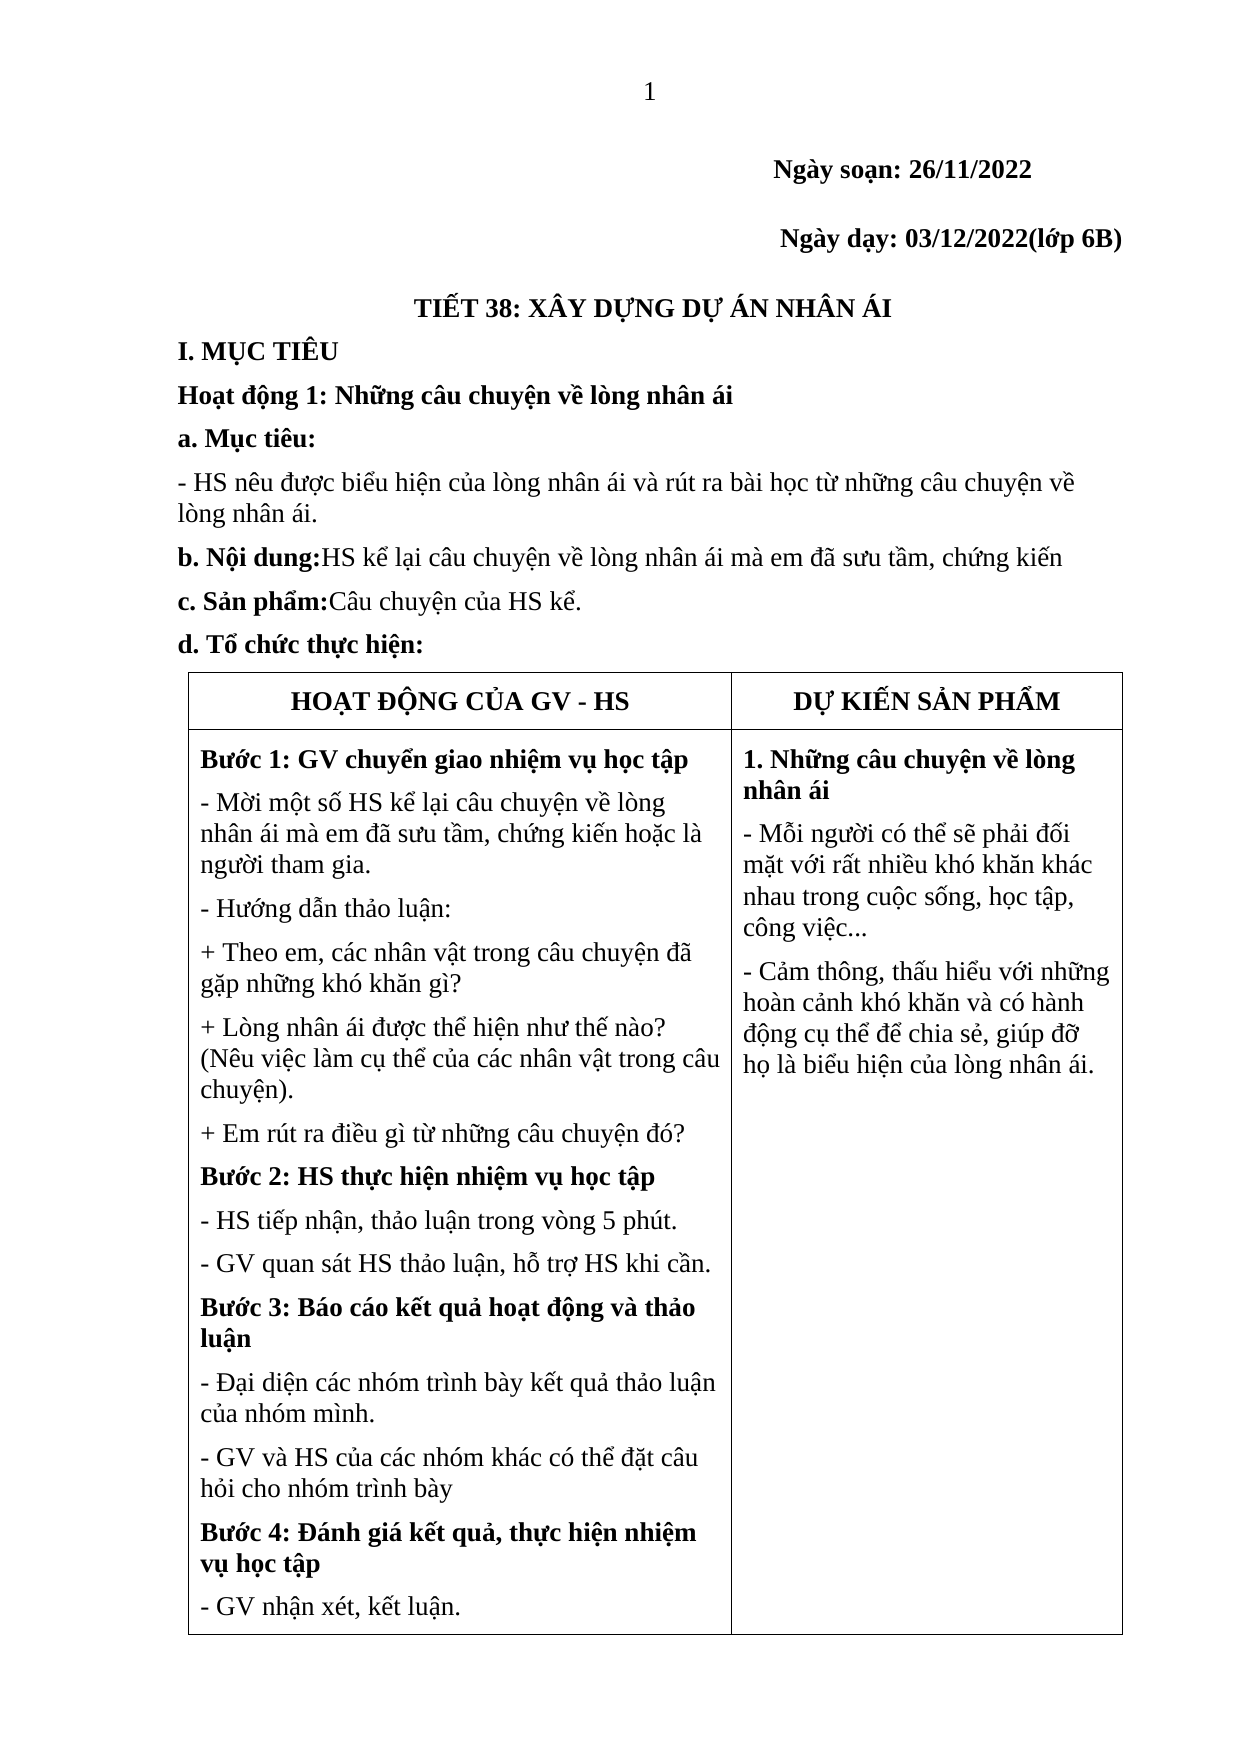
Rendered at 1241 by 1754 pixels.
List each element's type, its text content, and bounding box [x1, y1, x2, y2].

text d. Tổ chức thực hiện: [177, 628, 1122, 659]
text TIẾT 38: XÂY DỰNG DỰ ÁN NHÂN ÁI [177, 292, 1122, 323]
text Hoạt động 1: Những câu chuyện về lòng nhân ái [177, 379, 1122, 410]
text Ngày soạn: 26/11/2022 [177, 153, 1122, 184]
table_header HOẠT ĐỘNG CỦA GV - HS [189, 673, 731, 729]
text b. Nội dung:HS kể lại câu chuyện về lòng nhân ái mà em đã sưu tầm, chứng kiến [177, 541, 1122, 572]
text - HS nêu được biểu hiện của lòng nhân ái và rút ra bài học từ những câu chuyện về lòng nhân ái. [177, 466, 1122, 528]
table_header DỰ KIẾN SẢN PHẨM [732, 673, 1122, 729]
text c. Sản phẩm:Câu chuyện của HS kể. [177, 585, 1122, 616]
text a. Mục tiêu: [177, 423, 1122, 454]
table_cell Bước 1: GV chuyển giao nhiệm vụ học tập - Mời một số HS kể lại câu chuyện về lòng nhân ái mà em đã sưu tầm, chứng kiến hoặc là người tham gia. - Hướng dẫn thảo luận: + Theo em, các nhân vật trong câu chuyện đã gặp những khó khăn gì? + Lòng nhân ái được thể hiện như thế nào? (Nêu việc làm cụ thể của các nhân vật trong câu chuyện). + Em rút ra điều gì từ những câu chuyện đó? Bước 2: HS thực hiện nhiệm vụ học tập - HS tiếp nhận, thảo luận trong vòng 5 phút. - GV quan sát HS thảo luận, hỗ trợ HS khi cần. Bước 3: Báo cáo kết quả hoạt động và thảo luận - Đại diện các nhóm trình bày kết quả thảo luận của nhóm mình. - GV và HS của các nhóm khác có thể đặt câu hỏi cho nhóm trình bày Bước 4: Đánh giá kết quả, thực hiện nhiệm vụ học tập - GV nhận xét, kết luận. [189, 730, 731, 1634]
text I. MỤC TIÊU [177, 335, 1122, 366]
table_cell 1. Những câu chuyện về lòng nhân ái - Mỗi người có thể sẽ phải đối mặt với rất nhiều khó khăn khác nhau trong cuộc sống, học tập, công việc... - Cảm thông, thấu hiểu với những hoàn cảnh khó khăn và có hành động cụ thể để chia sẻ, giúp đỡ họ là biểu hiện của lòng nhân ái. [732, 730, 1122, 1634]
text Ngày dạy: 03/12/2022(lớp 6B) [177, 222, 1122, 253]
